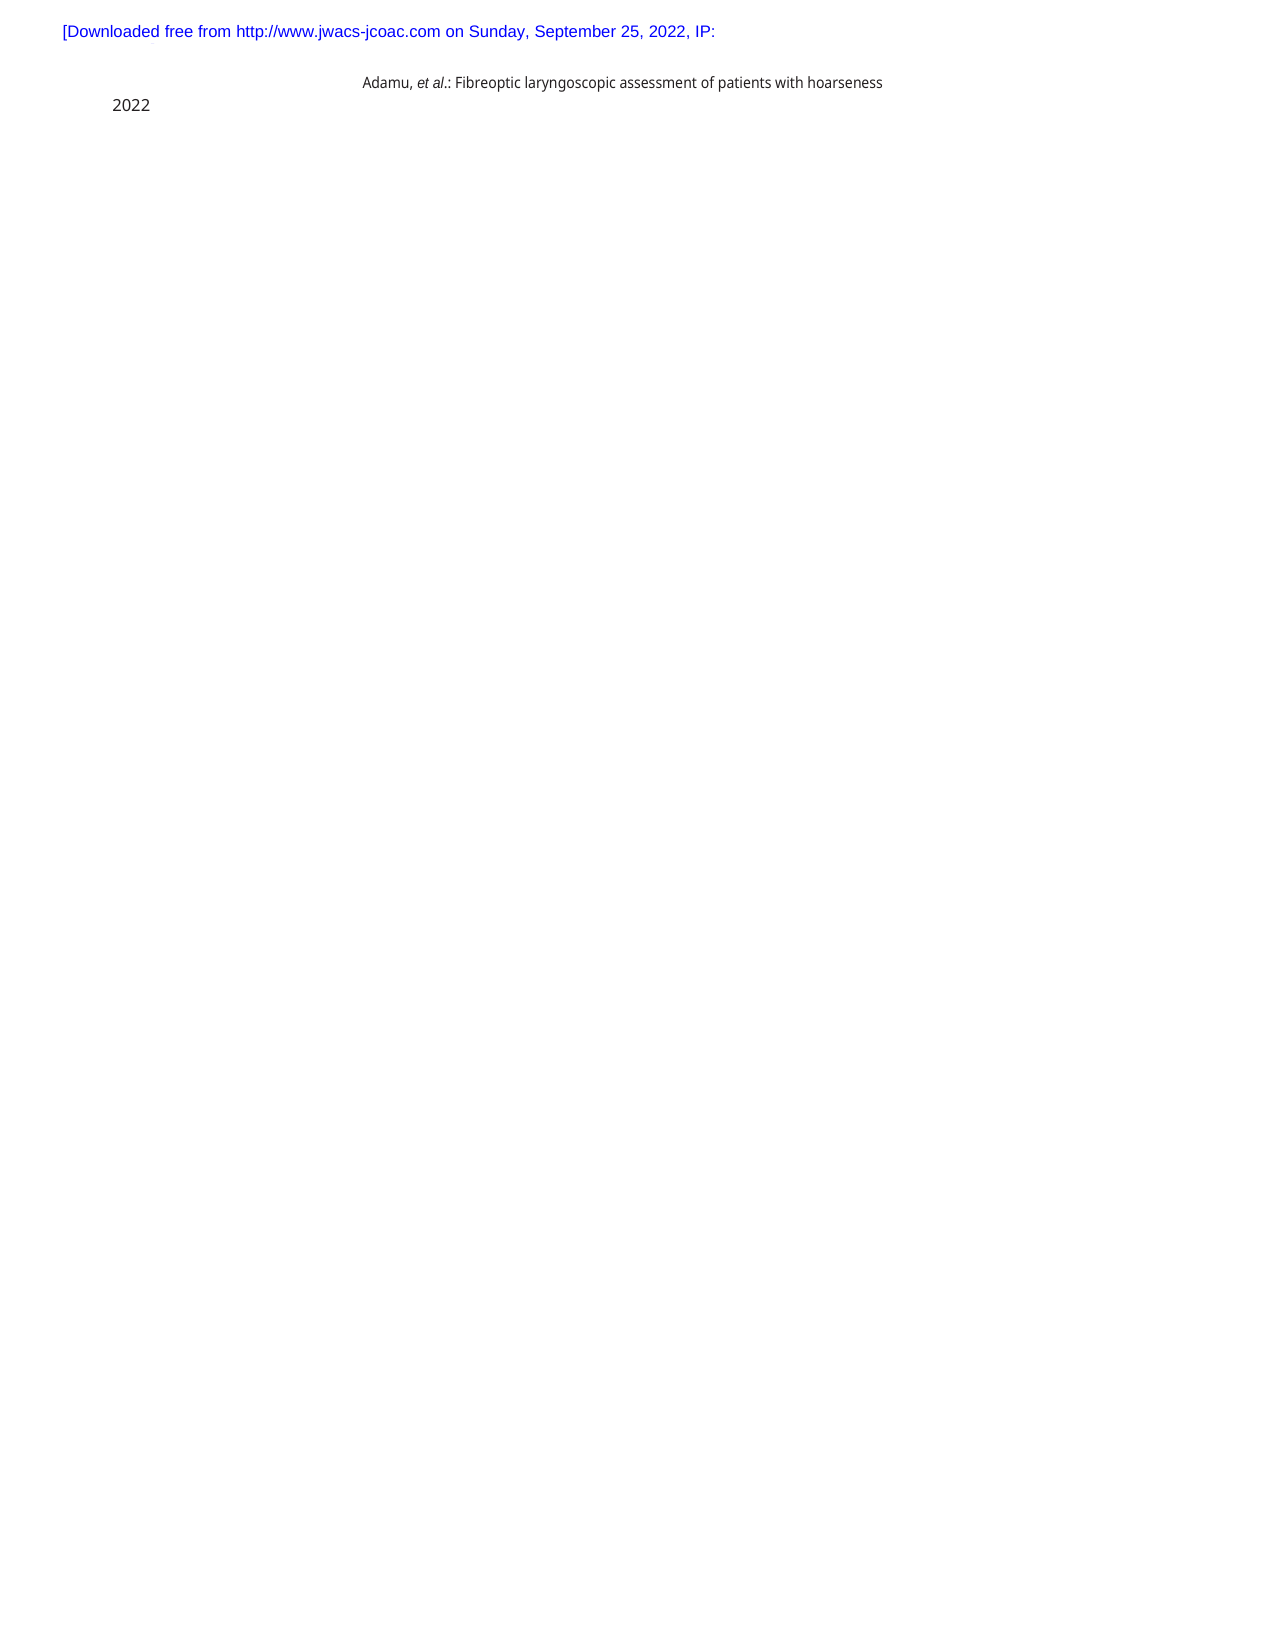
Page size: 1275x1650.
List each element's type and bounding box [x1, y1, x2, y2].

text [112, 94, 1177, 116]
